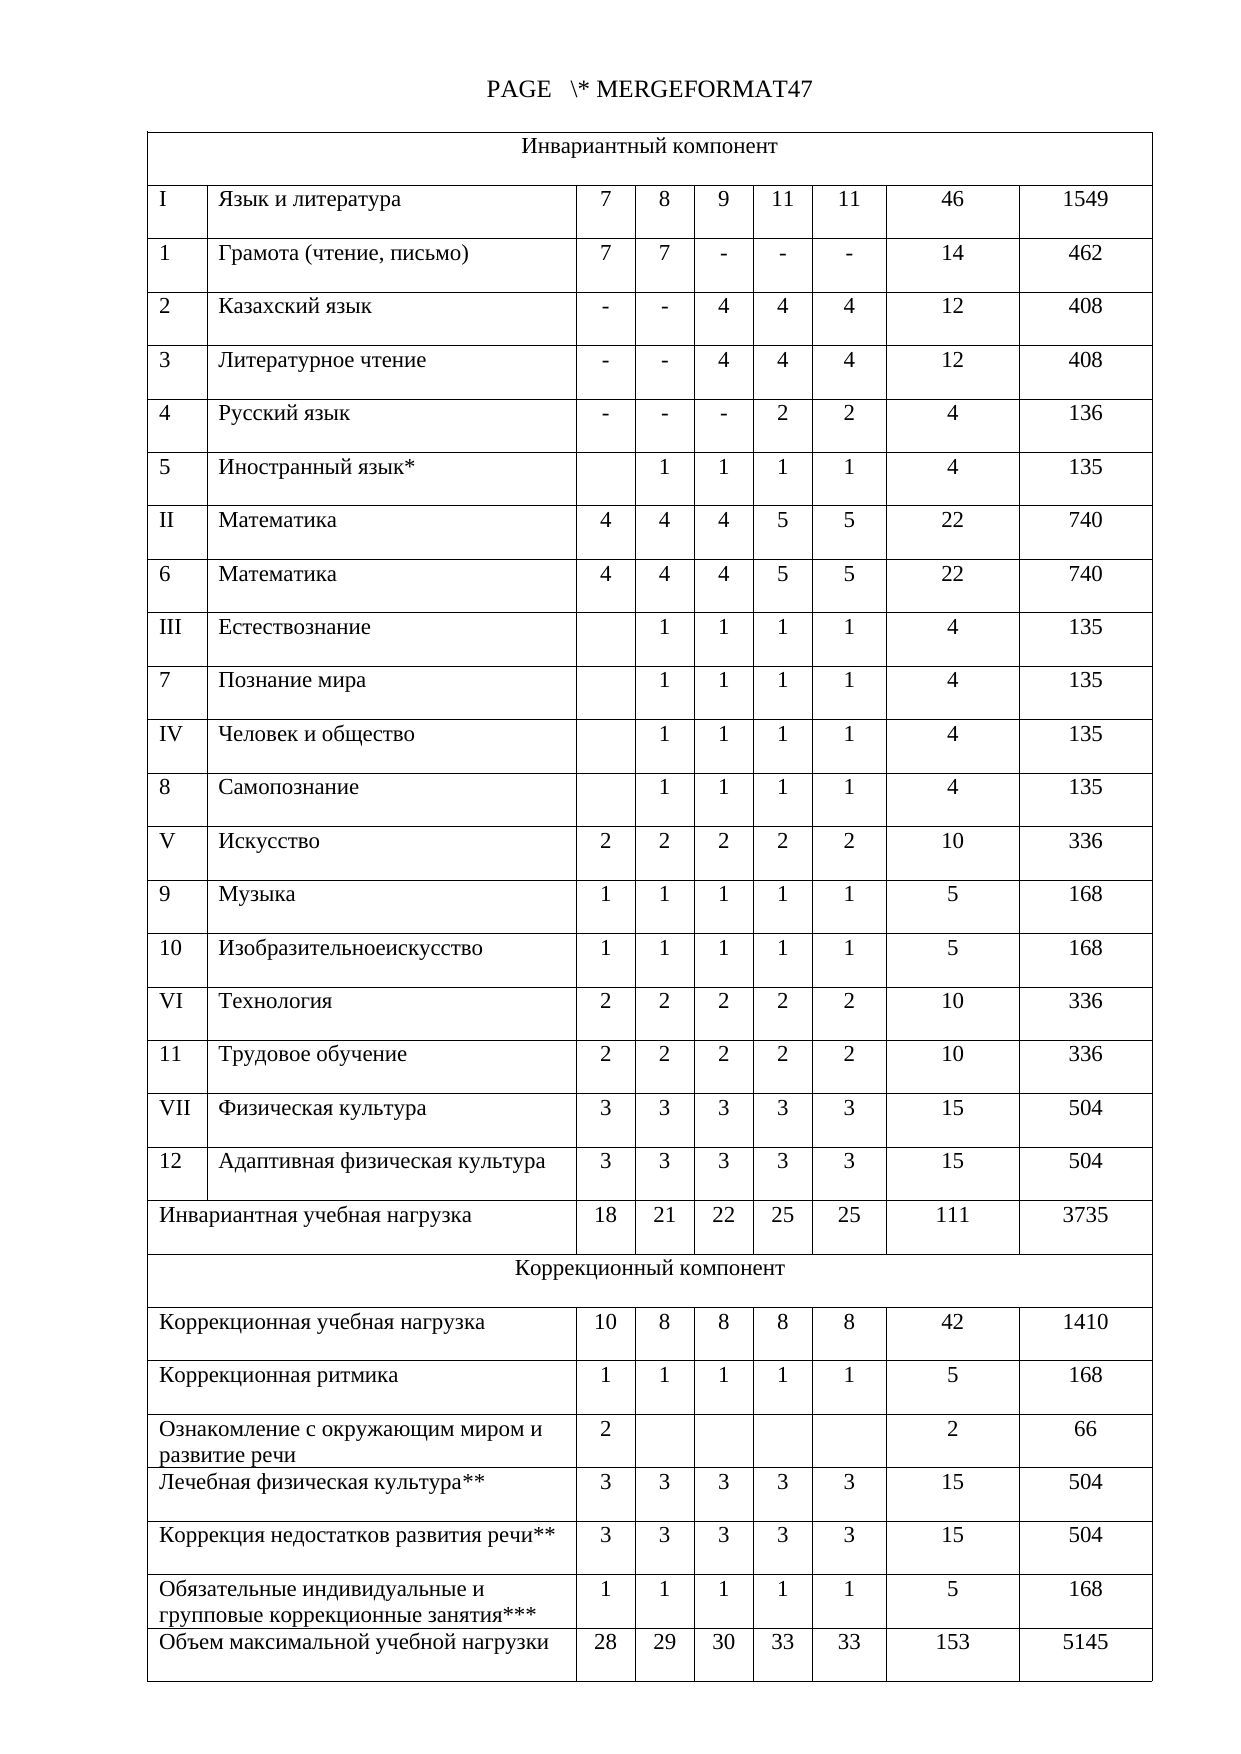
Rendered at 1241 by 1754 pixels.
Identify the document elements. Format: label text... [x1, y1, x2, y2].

table_cell 8 [636, 186, 694, 238]
table_cell VII [148, 1094, 207, 1147]
table_cell 1 [636, 613, 694, 666]
table_cell 2 [754, 827, 812, 879]
table_cell 5145 [1020, 1629, 1152, 1681]
table_cell 2 [577, 827, 635, 879]
table_cell 9 [148, 881, 207, 933]
table_cell Казахский язык [208, 293, 576, 345]
table_cell Физическая культура [208, 1094, 576, 1147]
table_cell Русский язык [208, 400, 576, 452]
table_cell 18 [577, 1201, 635, 1253]
table_cell 1 [636, 667, 694, 719]
table_cell Грамота (чтение, письмо) [208, 239, 576, 292]
table_cell 4 [887, 774, 1019, 826]
table_cell Человек и общество [208, 720, 576, 773]
table_cell - [754, 239, 812, 292]
table_cell 2 [695, 988, 753, 1040]
table_cell [577, 720, 635, 773]
table_cell 1 [813, 881, 886, 933]
table_cell 28 [577, 1629, 635, 1681]
table_cell 4 [813, 293, 886, 345]
table_cell 8 [636, 1308, 694, 1360]
table_cell 2 [577, 988, 635, 1040]
table_cell 4 [695, 506, 753, 559]
table_cell 1 [754, 720, 812, 773]
table_cell - [577, 346, 635, 398]
table_cell 1 [754, 881, 812, 933]
table_cell 3 [695, 1148, 753, 1200]
table_cell Коррекция недостатков развития речи** [148, 1522, 576, 1574]
table_cell Иностранный язык* [208, 453, 576, 505]
table_cell 1 [754, 1575, 812, 1628]
table_cell 11 [754, 186, 812, 238]
table_cell 135 [1020, 667, 1152, 719]
table_cell 3 [813, 1522, 886, 1574]
table_cell 462 [1020, 239, 1152, 292]
table_cell 25 [754, 1201, 812, 1253]
table_cell 1 [636, 1575, 694, 1628]
table_cell 135 [1020, 720, 1152, 773]
table_cell Самопознание [208, 774, 576, 826]
table_cell 1 [577, 934, 635, 986]
table_cell 10 [148, 934, 207, 986]
table_cell Изобразительноеискусство [208, 934, 576, 986]
table_cell 15 [887, 1094, 1019, 1147]
table_cell 46 [887, 186, 1019, 238]
table_cell 3 [695, 1468, 753, 1521]
table_cell 10 [887, 1041, 1019, 1093]
table_cell Естествознание [208, 613, 576, 666]
table_cell 2 [695, 827, 753, 879]
table_cell 111 [887, 1201, 1019, 1253]
table_cell Адаптивная физическая культура [208, 1148, 576, 1200]
table_cell 1 [695, 720, 753, 773]
table_cell Инвариантная учебная нагрузка [148, 1201, 576, 1253]
table_cell 21 [636, 1201, 694, 1253]
table_cell Математика [208, 560, 576, 612]
table_cell 336 [1020, 827, 1152, 879]
table_cell 1 [577, 1575, 635, 1628]
table_cell 168 [1020, 1361, 1152, 1414]
table_cell 15 [887, 1522, 1019, 1574]
table_cell 2 [813, 400, 886, 452]
table_cell 3 [754, 1094, 812, 1147]
table_cell 1 [813, 1361, 886, 1414]
table_cell 740 [1020, 506, 1152, 559]
table_cell [636, 1415, 694, 1467]
table_cell 4 [695, 293, 753, 345]
table_cell 1 [636, 1361, 694, 1414]
table_cell 336 [1020, 988, 1152, 1040]
table_cell 42 [887, 1308, 1019, 1360]
table_cell Объем максимальной учебной нагрузки [148, 1629, 576, 1681]
table_cell VI [148, 988, 207, 1040]
table_cell 5 [813, 560, 886, 612]
table_cell 5 [887, 881, 1019, 933]
table_cell 3 [695, 1522, 753, 1574]
table_cell - [636, 346, 694, 398]
table_cell I [148, 186, 207, 238]
table_cell 1 [577, 881, 635, 933]
table_cell IV [148, 720, 207, 773]
table_cell 1 [148, 239, 207, 292]
table_cell 1 [754, 934, 812, 986]
table_cell 1 [754, 453, 812, 505]
table_cell - [695, 400, 753, 452]
table_cell 10 [887, 827, 1019, 879]
table_cell 5 [754, 506, 812, 559]
table_cell 1 [695, 1575, 753, 1628]
table_cell 3 [754, 1522, 812, 1574]
table_cell 3 [813, 1468, 886, 1521]
table_cell [577, 613, 635, 666]
table_cell 6 [148, 560, 207, 612]
table_cell 3 [577, 1148, 635, 1200]
table_cell 4 [887, 400, 1019, 452]
table_cell 10 [887, 988, 1019, 1040]
table_cell Коррекционный компонент [148, 1255, 1152, 1307]
table_cell 22 [887, 560, 1019, 612]
table_cell 5 [887, 934, 1019, 986]
table_cell 22 [695, 1201, 753, 1253]
table_cell 5 [813, 506, 886, 559]
table_cell 2 [813, 988, 886, 1040]
table_cell 8 [754, 1308, 812, 1360]
table_cell 3 [577, 1522, 635, 1574]
table_cell 504 [1020, 1094, 1152, 1147]
table_cell 135 [1020, 774, 1152, 826]
table_cell [577, 774, 635, 826]
table_cell 4 [887, 613, 1019, 666]
table_cell 15 [887, 1468, 1019, 1521]
table_cell V [148, 827, 207, 879]
table_cell 1 [636, 774, 694, 826]
table_cell 10 [577, 1308, 635, 1360]
table_cell 2 [636, 1041, 694, 1093]
table_cell 3 [754, 1468, 812, 1521]
table_cell - [695, 239, 753, 292]
table_cell 4 [887, 453, 1019, 505]
table_cell 1 [636, 720, 694, 773]
table_cell 1 [813, 453, 886, 505]
table_cell 3 [148, 346, 207, 398]
table_cell Технология [208, 988, 576, 1040]
table_cell 1 [695, 613, 753, 666]
table_cell 12 [887, 293, 1019, 345]
table_cell 5 [754, 560, 812, 612]
table_cell - [577, 293, 635, 345]
table_cell [577, 453, 635, 505]
table_cell Обязательные индивидуальные и групповые коррекционные занятия*** [148, 1575, 576, 1628]
table_cell 504 [1020, 1468, 1152, 1521]
table_cell 2 [754, 400, 812, 452]
table_cell 4 [148, 400, 207, 452]
table_cell 25 [813, 1201, 886, 1253]
table_cell 4 [577, 506, 635, 559]
table_cell 4 [887, 667, 1019, 719]
table_cell Лечебная физическая культура** [148, 1468, 576, 1521]
table_cell 7 [148, 667, 207, 719]
table_cell [577, 667, 635, 719]
table_cell 14 [887, 239, 1019, 292]
table_cell 3 [695, 1094, 753, 1147]
table_cell 12 [148, 1148, 207, 1200]
table_cell - [636, 400, 694, 452]
table_cell [754, 1415, 812, 1467]
table_cell 2 [887, 1415, 1019, 1467]
table_cell 5 [148, 453, 207, 505]
table_cell 504 [1020, 1148, 1152, 1200]
table_cell 1 [577, 1361, 635, 1414]
table_cell 336 [1020, 1041, 1152, 1093]
table_cell 2 [754, 1041, 812, 1093]
table_cell Инвариантный компонент [148, 133, 1152, 185]
table_cell Литературное чтение [208, 346, 576, 398]
table_cell 1 [695, 453, 753, 505]
table_cell 66 [1020, 1415, 1152, 1467]
table_cell Коррекционная учебная нагрузка [148, 1308, 576, 1360]
table_cell 4 [695, 346, 753, 398]
table_cell III [148, 613, 207, 666]
table_cell 1 [813, 934, 886, 986]
table_cell 4 [754, 346, 812, 398]
table_cell 29 [636, 1629, 694, 1681]
table_cell 1 [813, 774, 886, 826]
table_cell 4 [577, 560, 635, 612]
table_cell 1 [636, 881, 694, 933]
table_cell 1 [813, 720, 886, 773]
table_cell 1 [813, 1575, 886, 1628]
table_cell [695, 1415, 753, 1467]
table_cell 8 [813, 1308, 886, 1360]
table_cell 1 [636, 934, 694, 986]
table_cell 4 [636, 560, 694, 612]
table_cell 2 [813, 827, 886, 879]
table_cell 30 [695, 1629, 753, 1681]
table_cell 2 [754, 988, 812, 1040]
table_cell 3 [813, 1148, 886, 1200]
table_cell 3 [813, 1094, 886, 1147]
table_cell 12 [887, 346, 1019, 398]
table_cell 33 [813, 1629, 886, 1681]
table_cell Познание мира [208, 667, 576, 719]
table_cell Коррекционная ритмика [148, 1361, 576, 1414]
table_cell 135 [1020, 453, 1152, 505]
table_cell 2 [577, 1415, 635, 1467]
table_cell 135 [1020, 613, 1152, 666]
table_cell 3 [636, 1522, 694, 1574]
table_cell 1 [813, 667, 886, 719]
table_cell 9 [695, 186, 753, 238]
table_cell 1549 [1020, 186, 1152, 238]
table_cell - [813, 239, 886, 292]
table_cell 33 [754, 1629, 812, 1681]
table_cell 3735 [1020, 1201, 1152, 1253]
table_cell 7 [636, 239, 694, 292]
table_cell 1 [813, 613, 886, 666]
table_cell 3 [636, 1468, 694, 1521]
table_cell 2 [577, 1041, 635, 1093]
table_cell 2 [148, 293, 207, 345]
table_cell 4 [636, 506, 694, 559]
table_cell 15 [887, 1148, 1019, 1200]
table_cell 3 [577, 1468, 635, 1521]
table_cell 1 [754, 774, 812, 826]
table_cell Искусство [208, 827, 576, 879]
table_cell 1 [636, 453, 694, 505]
table_cell 504 [1020, 1522, 1152, 1574]
table_cell - [636, 293, 694, 345]
table_cell 11 [148, 1041, 207, 1093]
table_cell 5 [887, 1575, 1019, 1628]
table_cell 408 [1020, 346, 1152, 398]
table_cell 3 [577, 1094, 635, 1147]
table_cell 8 [695, 1308, 753, 1360]
table_cell 3 [754, 1148, 812, 1200]
table_cell 1 [695, 667, 753, 719]
table_cell 1 [754, 1361, 812, 1414]
table_cell 1410 [1020, 1308, 1152, 1360]
table_cell Трудовое обучение [208, 1041, 576, 1093]
table_cell 4 [813, 346, 886, 398]
table_cell 740 [1020, 560, 1152, 612]
table_cell 2 [813, 1041, 886, 1093]
table_cell 1 [695, 774, 753, 826]
table_cell 4 [754, 293, 812, 345]
table_cell - [577, 400, 635, 452]
table_cell 5 [887, 1361, 1019, 1414]
table_cell Язык и литература [208, 186, 576, 238]
table_cell II [148, 506, 207, 559]
table_cell 2 [636, 988, 694, 1040]
table_cell 153 [887, 1629, 1019, 1681]
table_cell 2 [695, 1041, 753, 1093]
table_cell 22 [887, 506, 1019, 559]
table_cell 7 [577, 239, 635, 292]
table_cell 168 [1020, 1575, 1152, 1628]
table_cell 1 [754, 613, 812, 666]
table_cell 1 [695, 934, 753, 986]
table_cell 7 [577, 186, 635, 238]
table_cell 168 [1020, 881, 1152, 933]
table_cell Математика [208, 506, 576, 559]
table_cell Ознакомление с окружающим миром и развитие речи [148, 1415, 576, 1467]
table_cell 11 [813, 186, 886, 238]
table_cell 8 [148, 774, 207, 826]
table_cell 1 [754, 667, 812, 719]
table_cell [813, 1415, 886, 1467]
table_cell 168 [1020, 934, 1152, 986]
table_cell 4 [887, 720, 1019, 773]
table_cell 136 [1020, 400, 1152, 452]
table_cell 3 [636, 1094, 694, 1147]
table_cell 408 [1020, 293, 1152, 345]
table_cell 2 [636, 827, 694, 879]
table_cell Музыка [208, 881, 576, 933]
table_cell 1 [695, 881, 753, 933]
table_cell 1 [695, 1361, 753, 1414]
table_cell 3 [636, 1148, 694, 1200]
table_cell 4 [695, 560, 753, 612]
